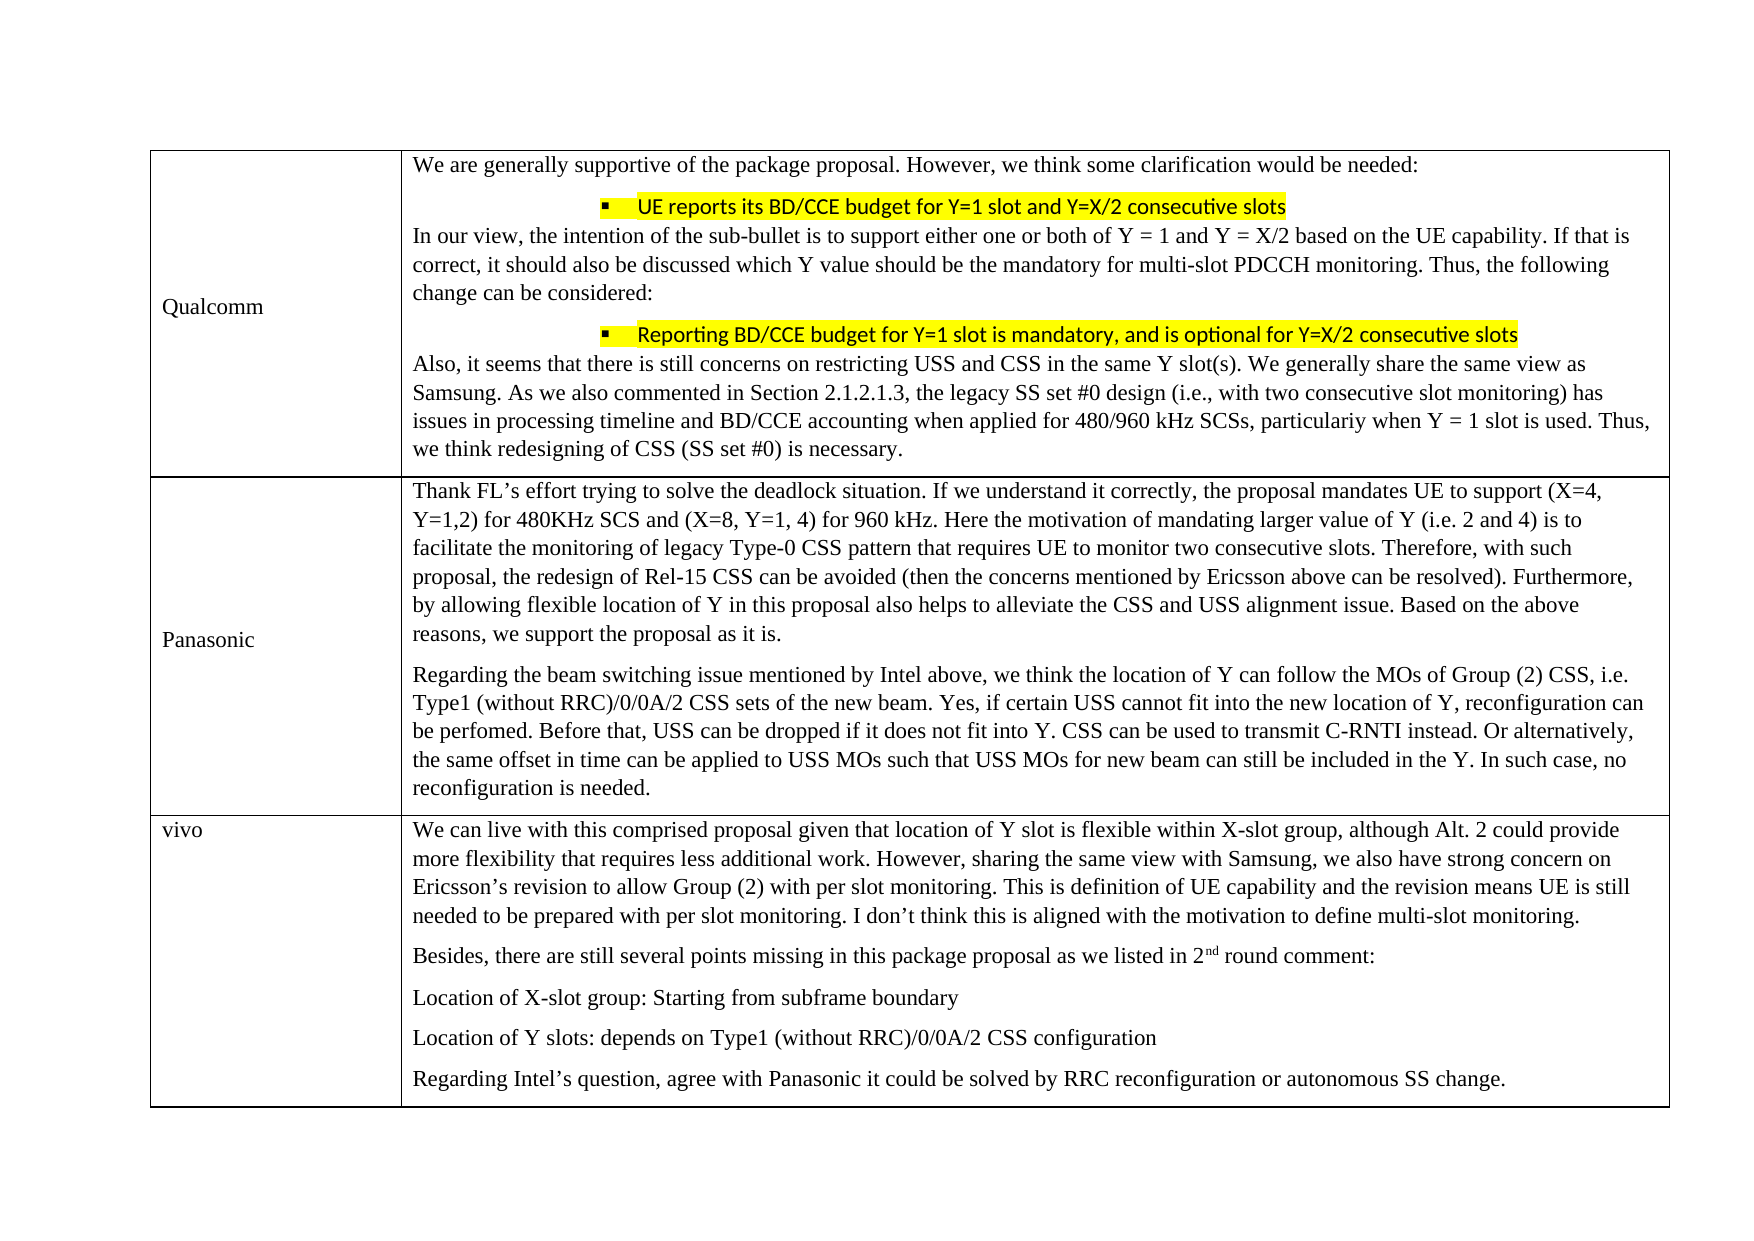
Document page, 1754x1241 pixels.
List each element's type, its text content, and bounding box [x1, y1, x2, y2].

table_cell Qualcomm [151, 151, 401, 476]
table_cell We are generally supportive of the package proposal. However, we think some clarification would be needed: UE reports its BD/CCE budget for Y=1 slot and Y=X/2 consecutive slots In our view, the intention of the sub-bullet is to support either one or both of Y = 1 and Y = X/2 based on the UE capability. If that is correct, it should also be discussed which Y value should be the mandatory for multi-slot PDCCH monitoring. Thus, the following change can be considered: Reporting BD/CCE budget for Y=1 slot is mandatory, and is optional for Y=X/2 consecutive slots Also, it seems that there is still concerns on restricting USS and CSS in the same Y slot(s). We generally share the same view as Samsung. As we also commented in Section 2.1.2.1.3, the legacy SS set #0 design (i.e., with two consecutive slot monitoring) has issues in processing timeline and BD/CCE accounting when applied for 480/960 kHz SCSs, particulariy when Y = 1 slot is used. Thus, we think redesigning of CSS (SS set #0) is necessary. [402, 151, 1669, 476]
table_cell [402, 816, 1669, 1106]
table_cell Thank FL’s effort trying to solve the deadlock situation. If we understand it correctly, the proposal mandates UE to support (X=4, Y=1,2) for 480KHz SCS and (X=8, Y=1, 4) for 960 kHz. Here the motivation of mandating larger value of Y (i.e. 2 and 4) is to facilitate the monitoring of legacy Type-0 CSS pattern that requires UE to monitor two consecutive slots. Therefore, with such proposal, the redesign of Rel-15 CSS can be avoided (then the concerns mentioned by Ericsson above can be resolved). Furthermore, by allowing flexible location of Y in this proposal also helps to alleviate the CSS and USS alignment issue. Based on the above reasons, we support the proposal as it is. Regarding the beam switching issue mentioned by Intel above, we think the location of Y can follow the MOs of Group (2) CSS, i.e. Type1 (without RRC)/0/0A/2 CSS sets of the new beam. Yes, if certain USS cannot fit into the new location of Y, reconfiguration can be perfomed. Before that, USS can be dropped if it does not fit into Y. CSS can be used to transmit C-RNTI instead. Or alternatively, the same offset in time can be applied to USS MOs such that USS MOs for new beam can still be included in the Y. In such case, no reconfiguration is needed. [402, 478, 1669, 815]
table_cell Panasonic [151, 478, 401, 815]
table_cell vivo [151, 816, 401, 1106]
